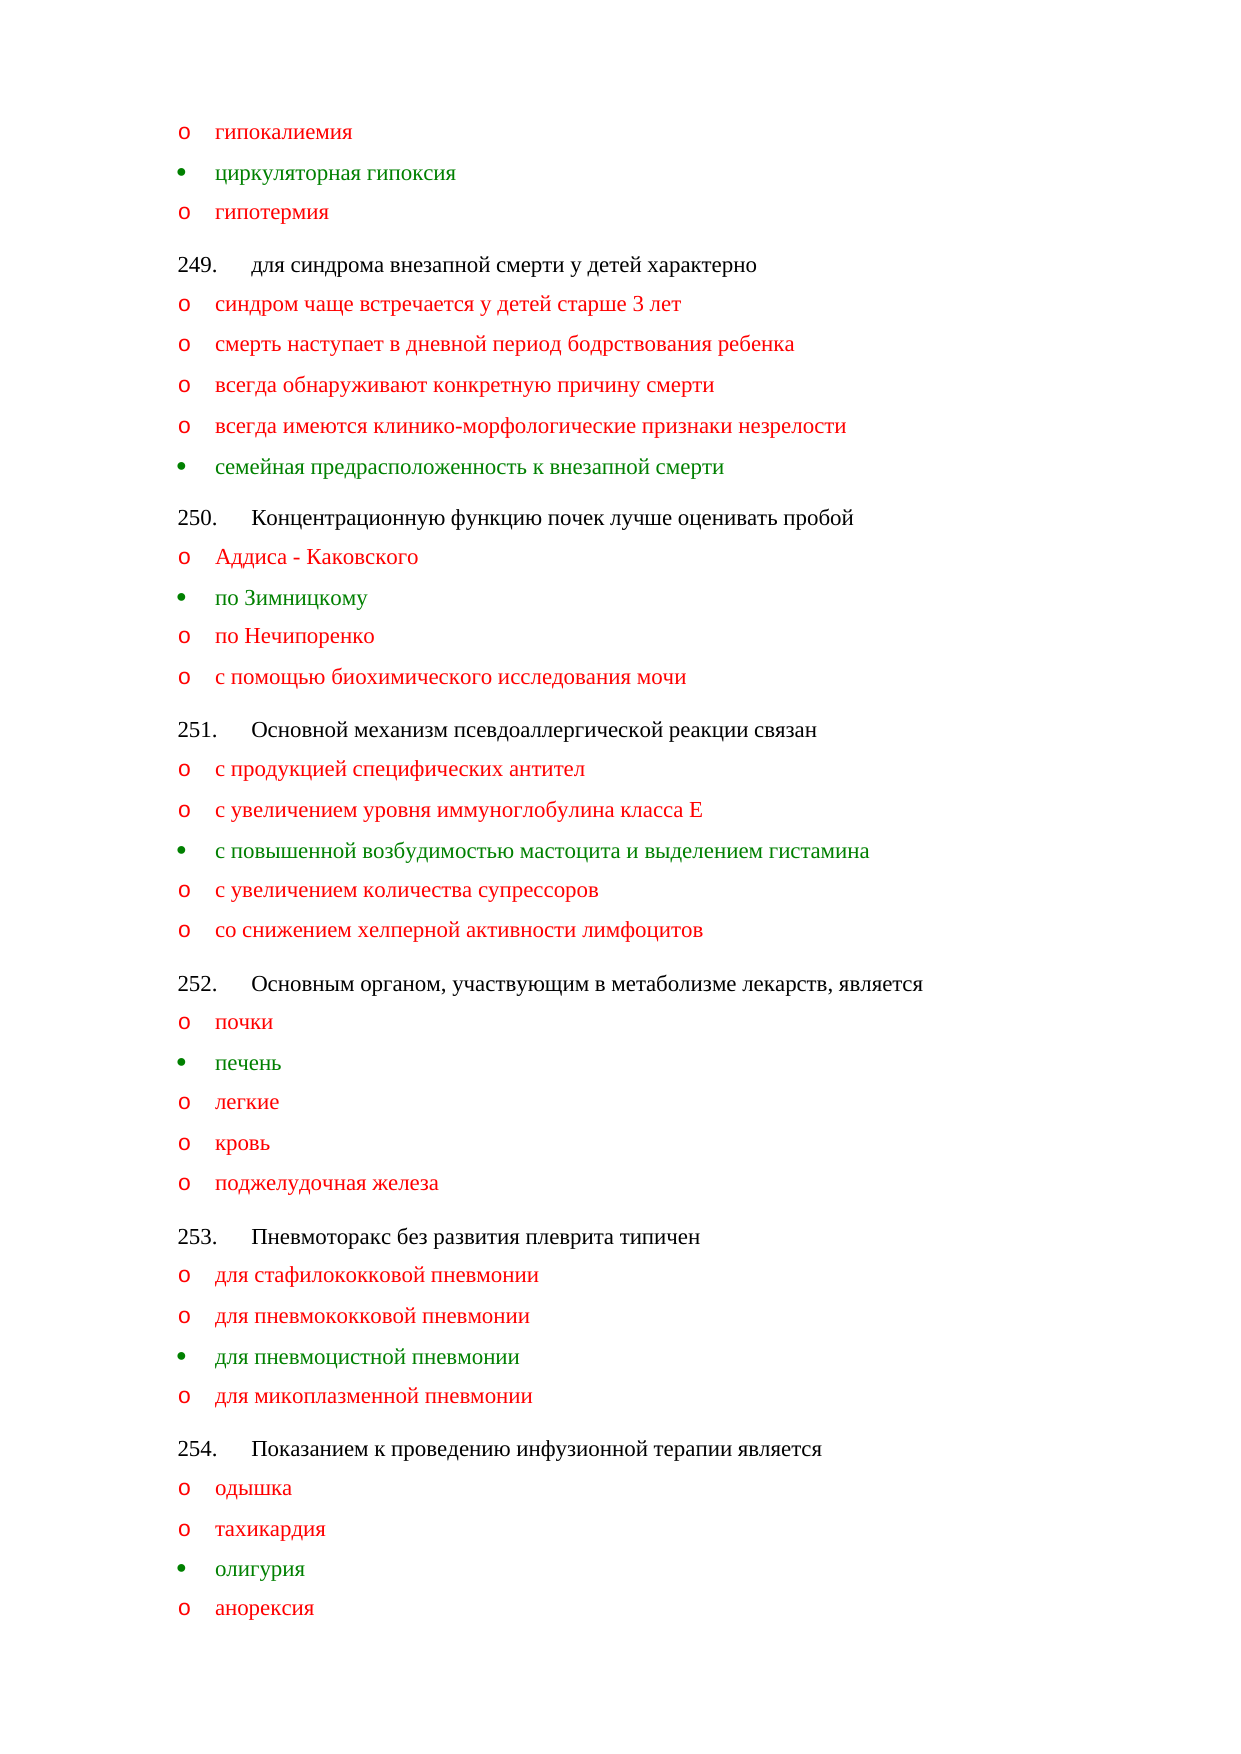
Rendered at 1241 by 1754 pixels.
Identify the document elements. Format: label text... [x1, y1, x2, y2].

list для стафилококковой пневмонии [177, 1262, 1152, 1290]
list Показанием к проведению инфузионной терапии является [177, 1435, 1152, 1461]
list гипотермия [177, 198, 1152, 226]
list Основной механизм псевдоаллергической реакции связан [177, 716, 1152, 743]
list с увеличением уровня иммуноглобулина класса E [177, 796, 1152, 824]
list с увеличением количества супрессоров [177, 876, 1152, 904]
list олигурия [177, 1555, 1152, 1582]
list для пневмоцистной пневмонии [177, 1343, 1152, 1369]
list синдром чаще встречается у детей старше 3 лет [177, 290, 1152, 318]
list всегда имеются клинико-морфологические признаки незрелости [177, 412, 1152, 440]
list всегда обнаруживают конкретную причину смерти [177, 371, 1152, 399]
list с помощью биохимического исследования мочи [177, 663, 1152, 691]
list Аддиса - Каковского [177, 543, 1152, 571]
list Пневмоторакс без развития плеврита типичен [177, 1223, 1152, 1249]
list с продукцией специфических антител [177, 755, 1152, 783]
list Концентрационную функцию почек лучше оценивать пробой [177, 504, 1152, 530]
list для синдрома внезапной смерти у детей характерно [177, 251, 1152, 277]
list смерть наступает в дневной период бодрствования ребенка [177, 331, 1152, 359]
list печень [177, 1049, 1152, 1076]
list по Зимницкому [177, 584, 1152, 610]
list одышка [177, 1474, 1152, 1502]
list циркуляторная гипоксия [177, 159, 1152, 185]
list Основным органом, участвующим в метаболизме лекарств, является [177, 969, 1152, 996]
list для пневмококковой пневмонии [177, 1302, 1152, 1331]
list тахикардия [177, 1515, 1152, 1543]
list со снижением хелперной активности лимфоцитов [177, 916, 1152, 944]
list по Нечипоренко [177, 622, 1152, 651]
list гипокалиемия [177, 118, 1152, 146]
list с повышенной возбудимостью мастоцита и выделением гистамина [177, 837, 1152, 863]
list легкие [177, 1088, 1152, 1116]
list семейная предрасположенность к внезапной смерти [177, 453, 1152, 479]
list для микоплазменной пневмонии [177, 1382, 1152, 1410]
list почки [177, 1008, 1152, 1037]
list поджелудочная железа [177, 1169, 1152, 1198]
list кровь [177, 1129, 1152, 1157]
list анорексия [177, 1594, 1152, 1622]
